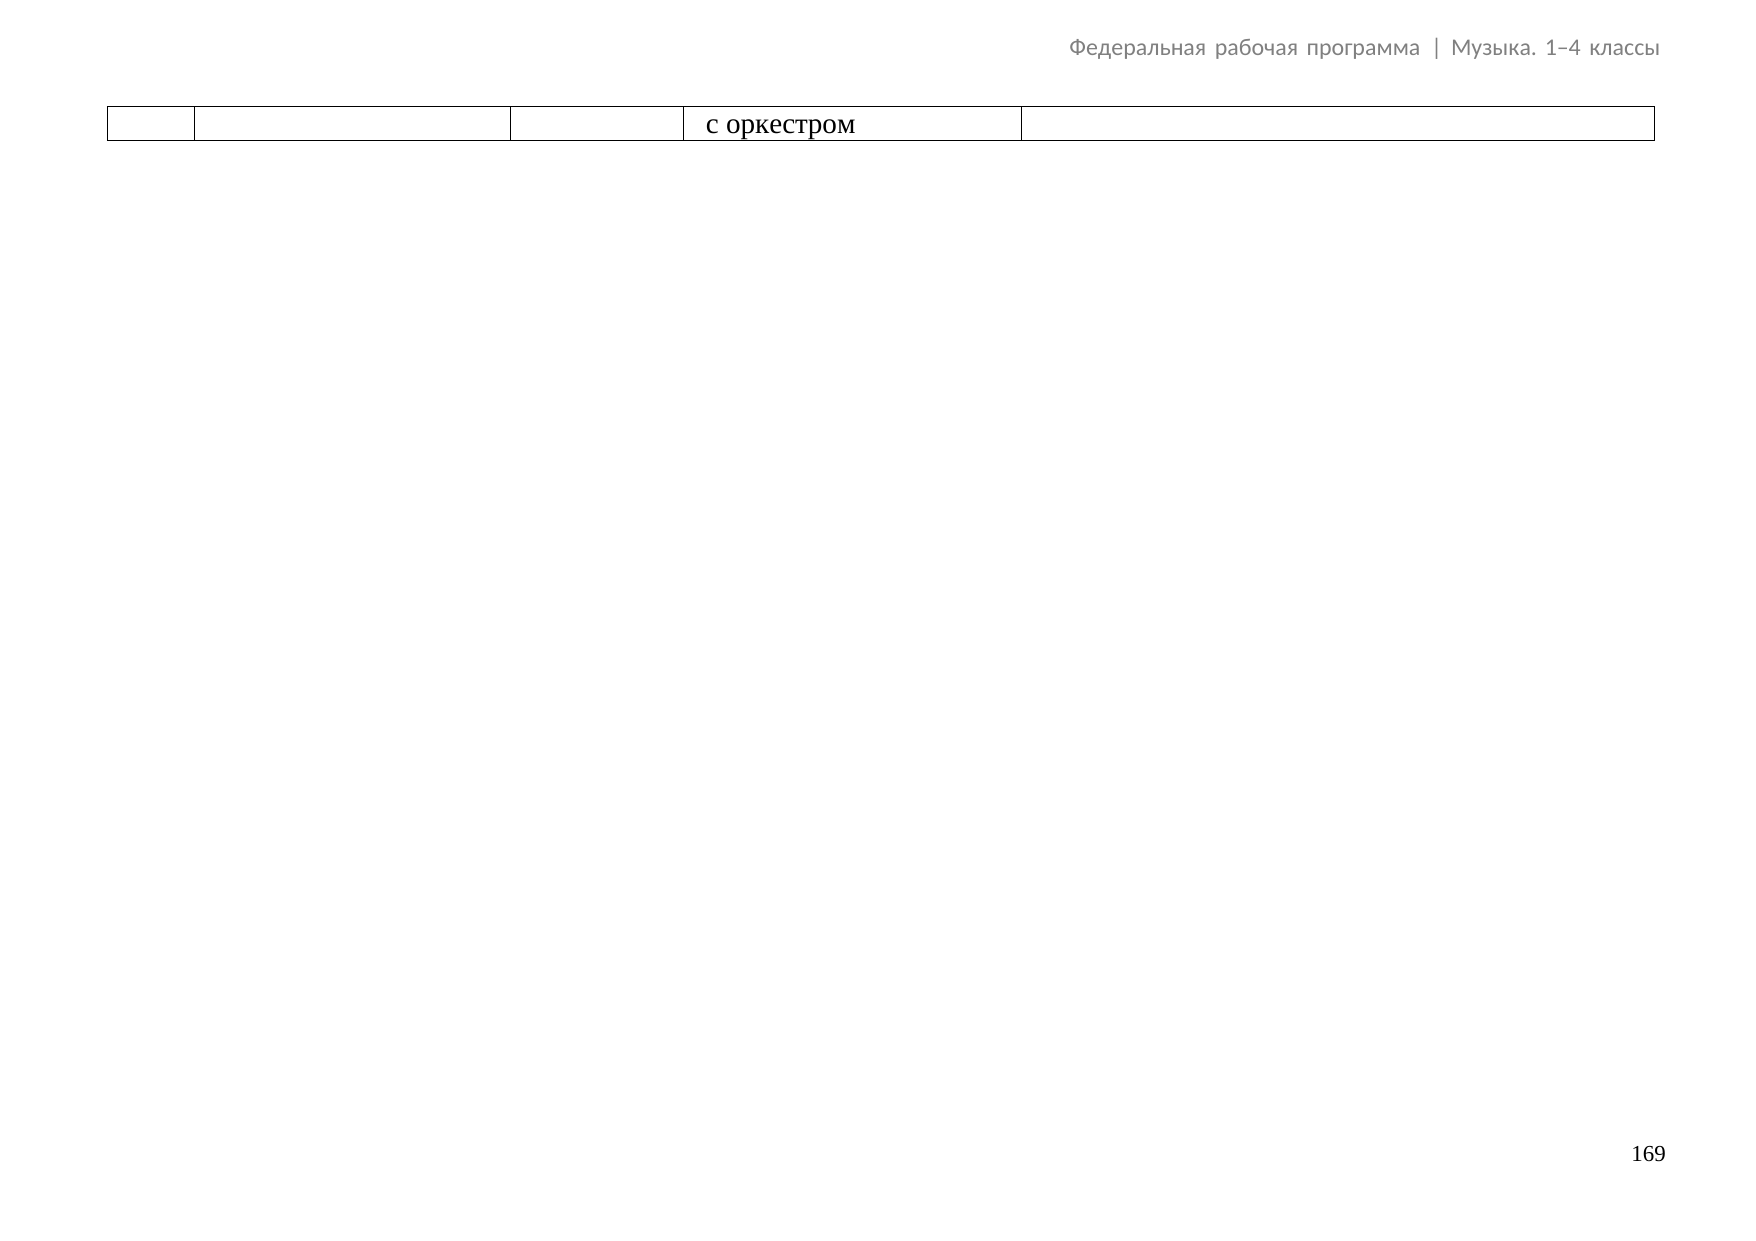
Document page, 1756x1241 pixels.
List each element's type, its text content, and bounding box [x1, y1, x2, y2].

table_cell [1022, 107, 1654, 140]
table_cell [684, 107, 1021, 140]
table_cell Оркестр [195, 107, 510, 140]
table_cell 2.2 [108, 107, 194, 140]
table_cell 1 [511, 107, 683, 140]
